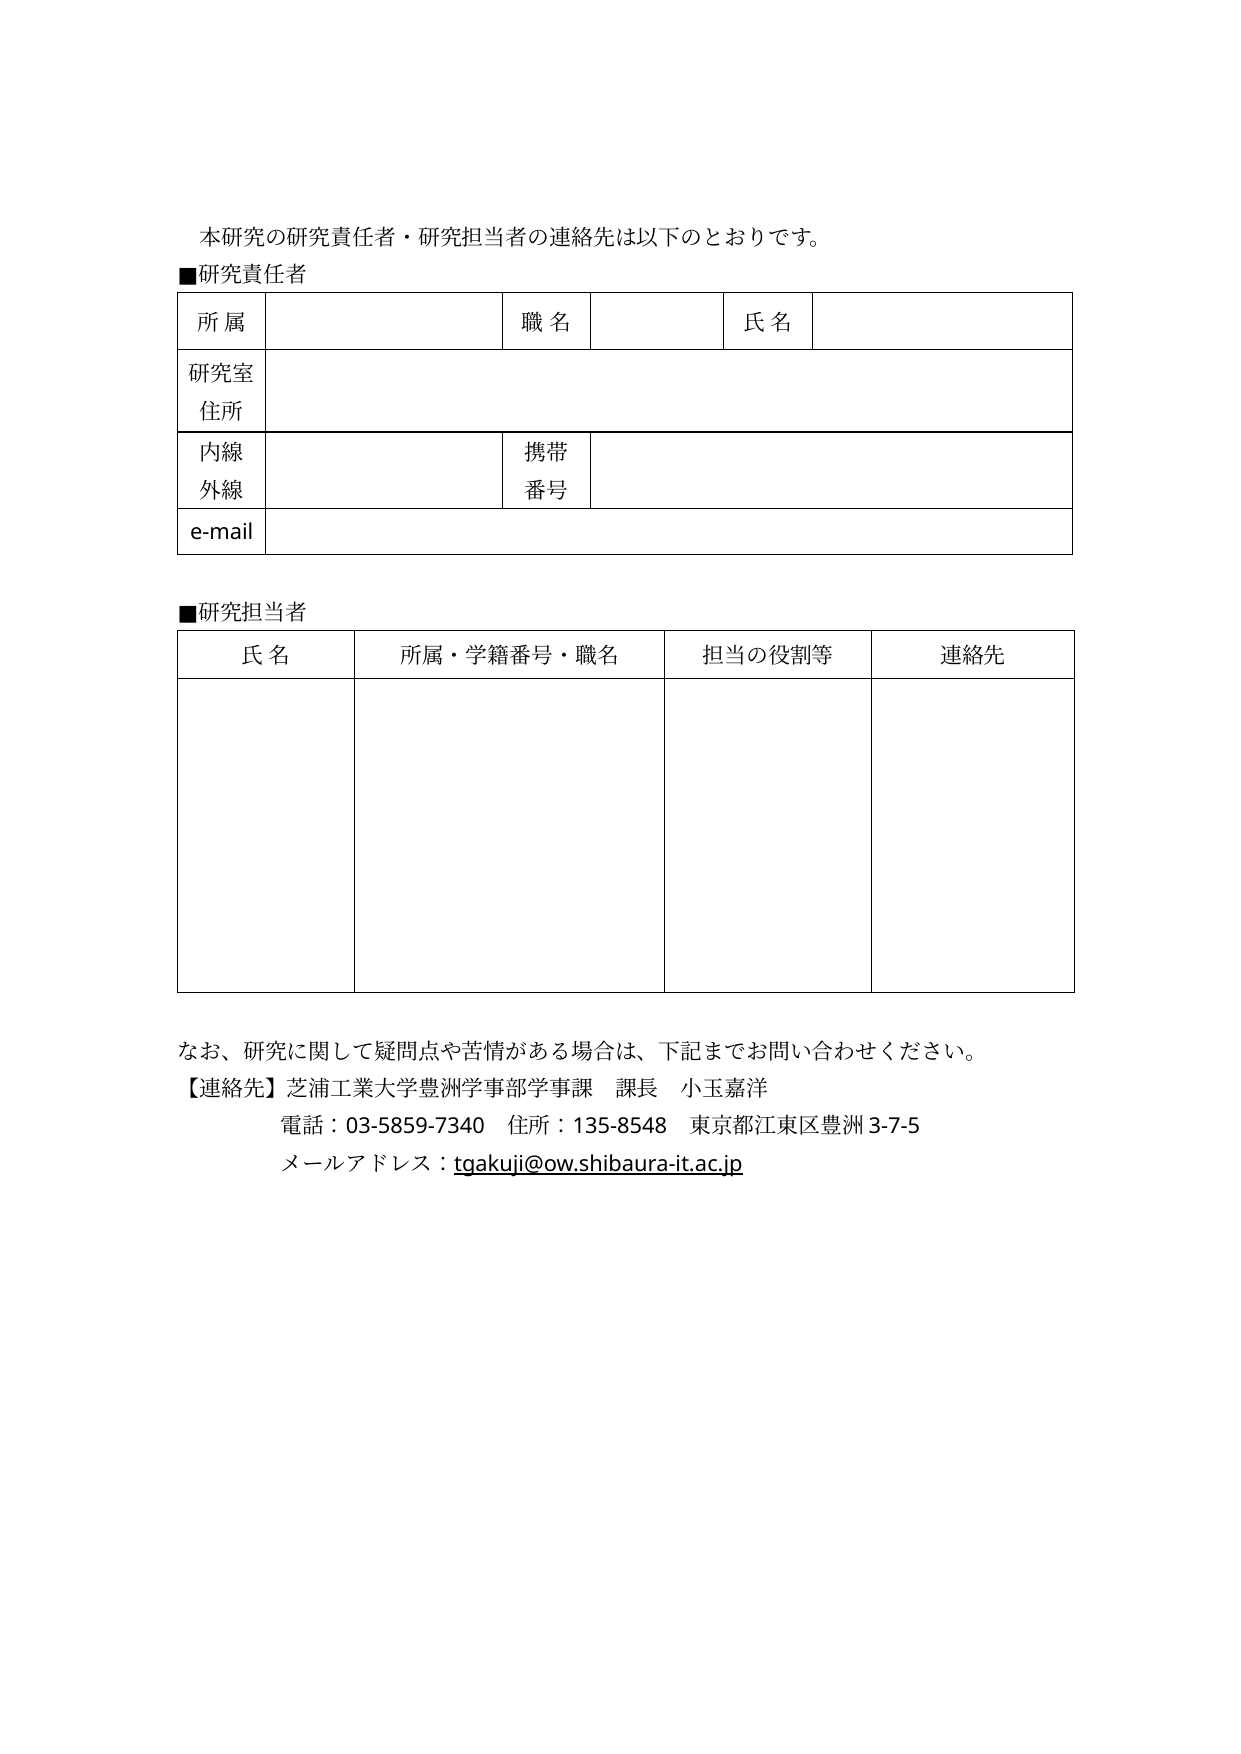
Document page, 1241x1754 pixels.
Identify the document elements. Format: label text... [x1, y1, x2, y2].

table_cell 内線 外線 [178, 433, 265, 507]
text なお、研究に関して疑問点や苦情がある場合は、下記までお問い合わせください。 [177, 1031, 1063, 1068]
table_header 氏 名 [724, 293, 812, 349]
table_cell 携帯 番号 [503, 433, 590, 507]
table_cell [266, 350, 1072, 431]
text 【連絡先】芝浦工業大学豊洲学事部学事課 課長 小玉嘉洋 [177, 1068, 1063, 1106]
table_header [813, 293, 1072, 349]
table_cell e-mail [178, 509, 265, 554]
table_header 職 名 [503, 293, 590, 349]
table_header 所属・学籍番号・職名 [355, 631, 664, 678]
text ■研究責任者 [177, 254, 1063, 292]
table_cell [665, 679, 871, 992]
table_cell [355, 679, 664, 992]
text 電話：03-5859-7340 住所：135-8548 東京都江東区豊洲3-7-5 [236, 1106, 1063, 1143]
table_header [266, 293, 502, 349]
table_cell [178, 679, 354, 992]
table_cell [872, 679, 1074, 992]
text ■研究担当者 [177, 593, 1063, 630]
table_cell 研究室住所 [178, 350, 265, 431]
table_header 担当の役割等 [665, 631, 871, 678]
table_header [591, 293, 723, 349]
table_header 連絡先 [872, 631, 1074, 678]
table_header 氏 名 [178, 631, 354, 678]
table_cell [591, 433, 1072, 507]
table_cell [266, 509, 1072, 554]
table_header 所 属 [178, 293, 265, 349]
table_cell [266, 433, 502, 507]
text 本研究の研究責任者・研究担当者の連絡先は以下のとおりです。 [177, 217, 1063, 254]
text メールアドレス：tgakuji@ow.shibaura-it.ac.jp [236, 1143, 1063, 1181]
